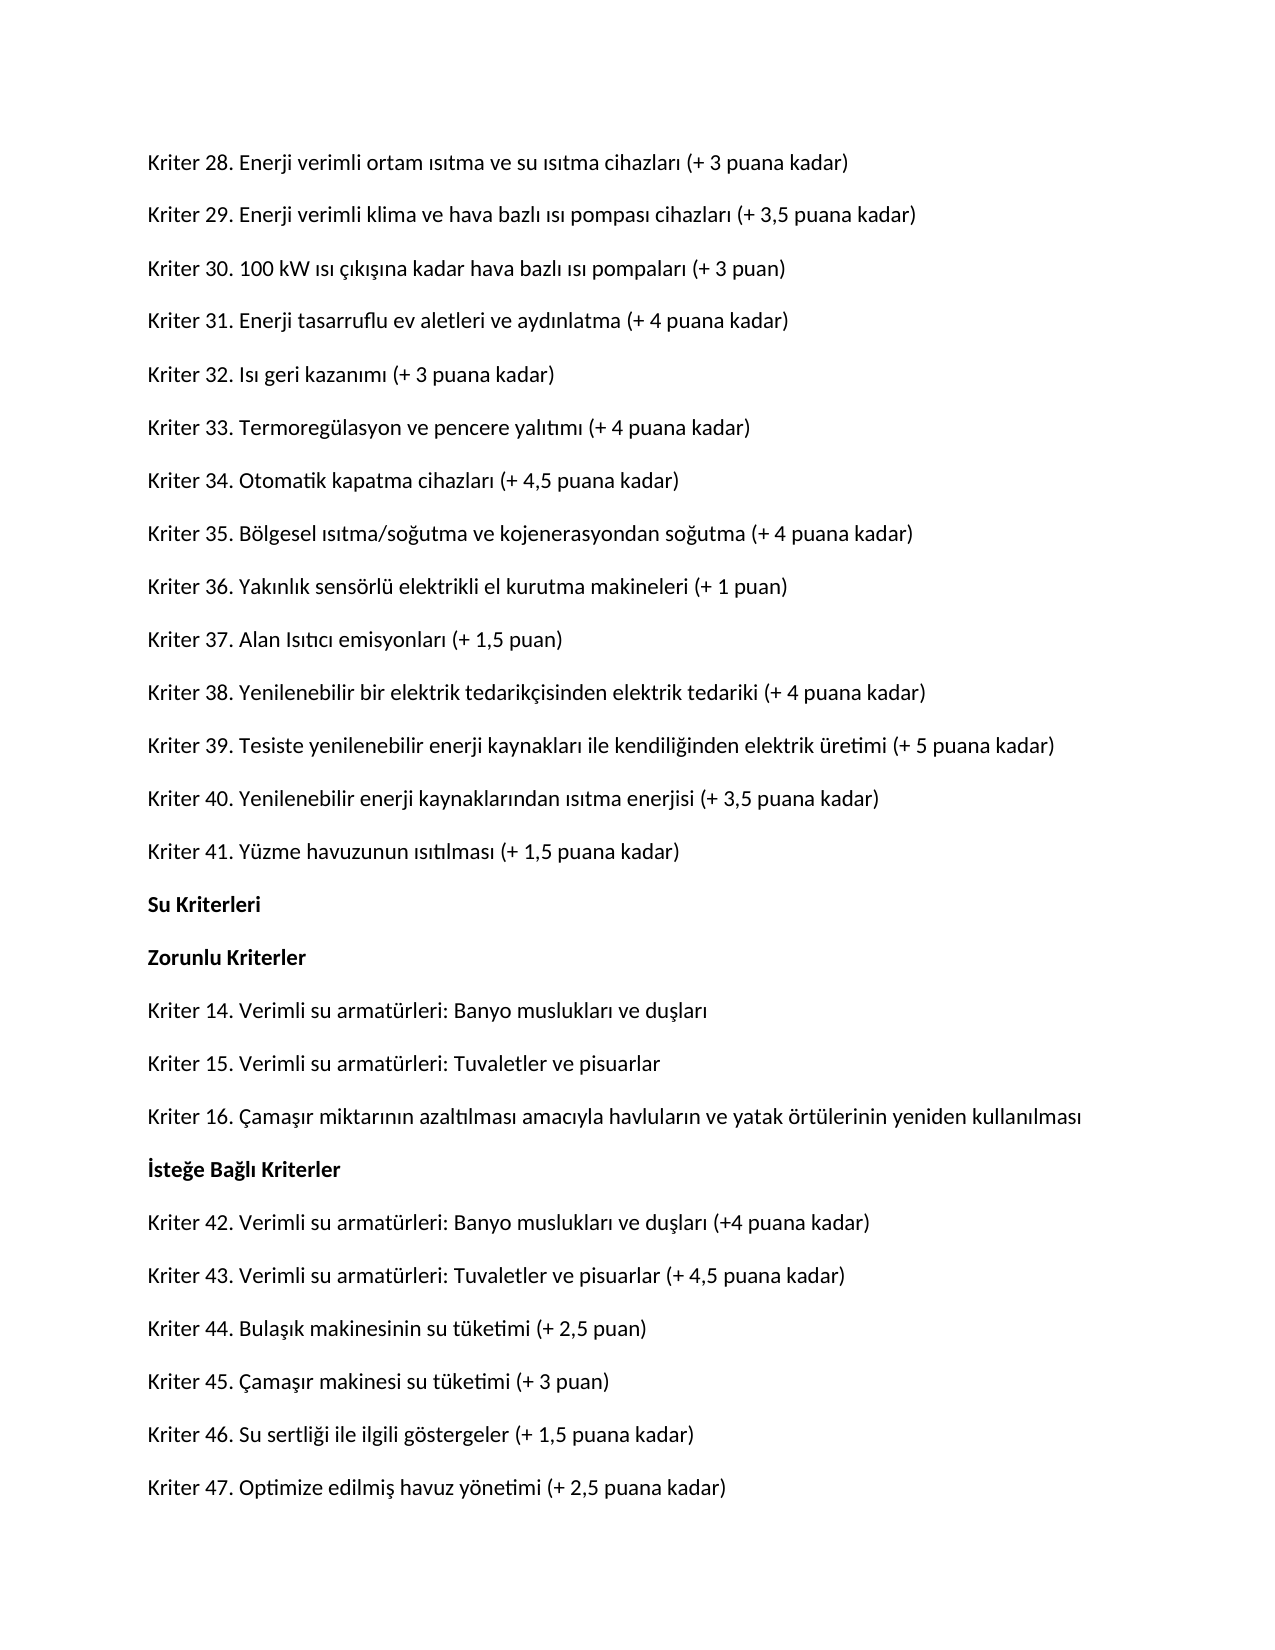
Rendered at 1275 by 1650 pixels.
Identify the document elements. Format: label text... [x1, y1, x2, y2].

text Kriter 33. Termoregülasyon ve pencere yalıtımı (+ 4 puana kadar) [148, 413, 1127, 441]
text Kriter 38. Yenilenebilir bir elektrik tedarikçisinden elektrik tedariki (+ 4 puana kadar) [148, 678, 1127, 706]
text Kriter 45. Çamaşır makinesi su tüketimi (+ 3 puan) [148, 1367, 1127, 1395]
text Kriter 30. 100 kW ısı çıkışına kadar hava bazlı ısı pompaları (+ 3 puan) [148, 254, 1127, 282]
text Kriter 39. Tesiste yenilenebilir enerji kaynakları ile kendiliğinden elektrik üretimi (+ 5 puana kadar) [148, 731, 1127, 759]
text Kriter 43. Verimli su armatürleri: Tuvaletler ve pisuarlar (+ 4,5 puana kadar) [148, 1261, 1127, 1289]
text İsteğe Bağlı Kriterler [148, 1155, 1127, 1183]
text Kriter 40. Yenilenebilir enerji kaynaklarından ısıtma enerjisi (+ 3,5 puana kadar) [148, 784, 1127, 812]
text Su Kriterleri [148, 890, 1127, 918]
text Kriter 36. Yakınlık sensörlü elektrikli el kurutma makineleri (+ 1 puan) [148, 572, 1127, 600]
text Kriter 31. Enerji tasarruflu ev aletleri ve aydınlatma (+ 4 puana kadar) [148, 307, 1127, 335]
text Kriter 37. Alan Isıtıcı emisyonları (+ 1,5 puan) [148, 625, 1127, 653]
text Kriter 32. Isı geri kazanımı (+ 3 puana kadar) [148, 360, 1127, 388]
text Kriter 15. Verimli su armatürleri: Tuvaletler ve pisuarlar [148, 1049, 1127, 1077]
text Kriter 42. Verimli su armatürleri: Banyo muslukları ve duşları (+4 puana kadar) [148, 1208, 1127, 1236]
text Zorunlu Kriterler [148, 943, 1127, 971]
text Kriter 16. Çamaşır miktarının azaltılması amacıyla havluların ve yatak örtülerinin yeniden kullanılması [148, 1102, 1127, 1130]
text Kriter 14. Verimli su armatürleri: Banyo muslukları ve duşları [148, 996, 1127, 1024]
text Kriter 44. Bulaşık makinesinin su tüketimi (+ 2,5 puan) [148, 1314, 1127, 1342]
text Kriter 41. Yüzme havuzunun ısıtılması (+ 1,5 puana kadar) [148, 837, 1127, 865]
text Kriter 47. Optimize edilmiş havuz yönetimi (+ 2,5 puana kadar) [148, 1473, 1127, 1501]
text Kriter 28. Enerji verimli ortam ısıtma ve su ısıtma cihazları (+ 3 puana kadar) [148, 148, 1127, 176]
text Kriter 35. Bölgesel ısıtma/soğutma ve kojenerasyondan soğutma (+ 4 puana kadar) [148, 519, 1127, 547]
text Kriter 29. Enerji verimli klima ve hava bazlı ısı pompası cihazları (+ 3,5 puana kadar) [148, 201, 1127, 229]
text Kriter 34. Otomatik kapatma cihazları (+ 4,5 puana kadar) [148, 466, 1127, 494]
text Kriter 46. Su sertliği ile ilgili göstergeler (+ 1,5 puana kadar) [148, 1420, 1127, 1448]
